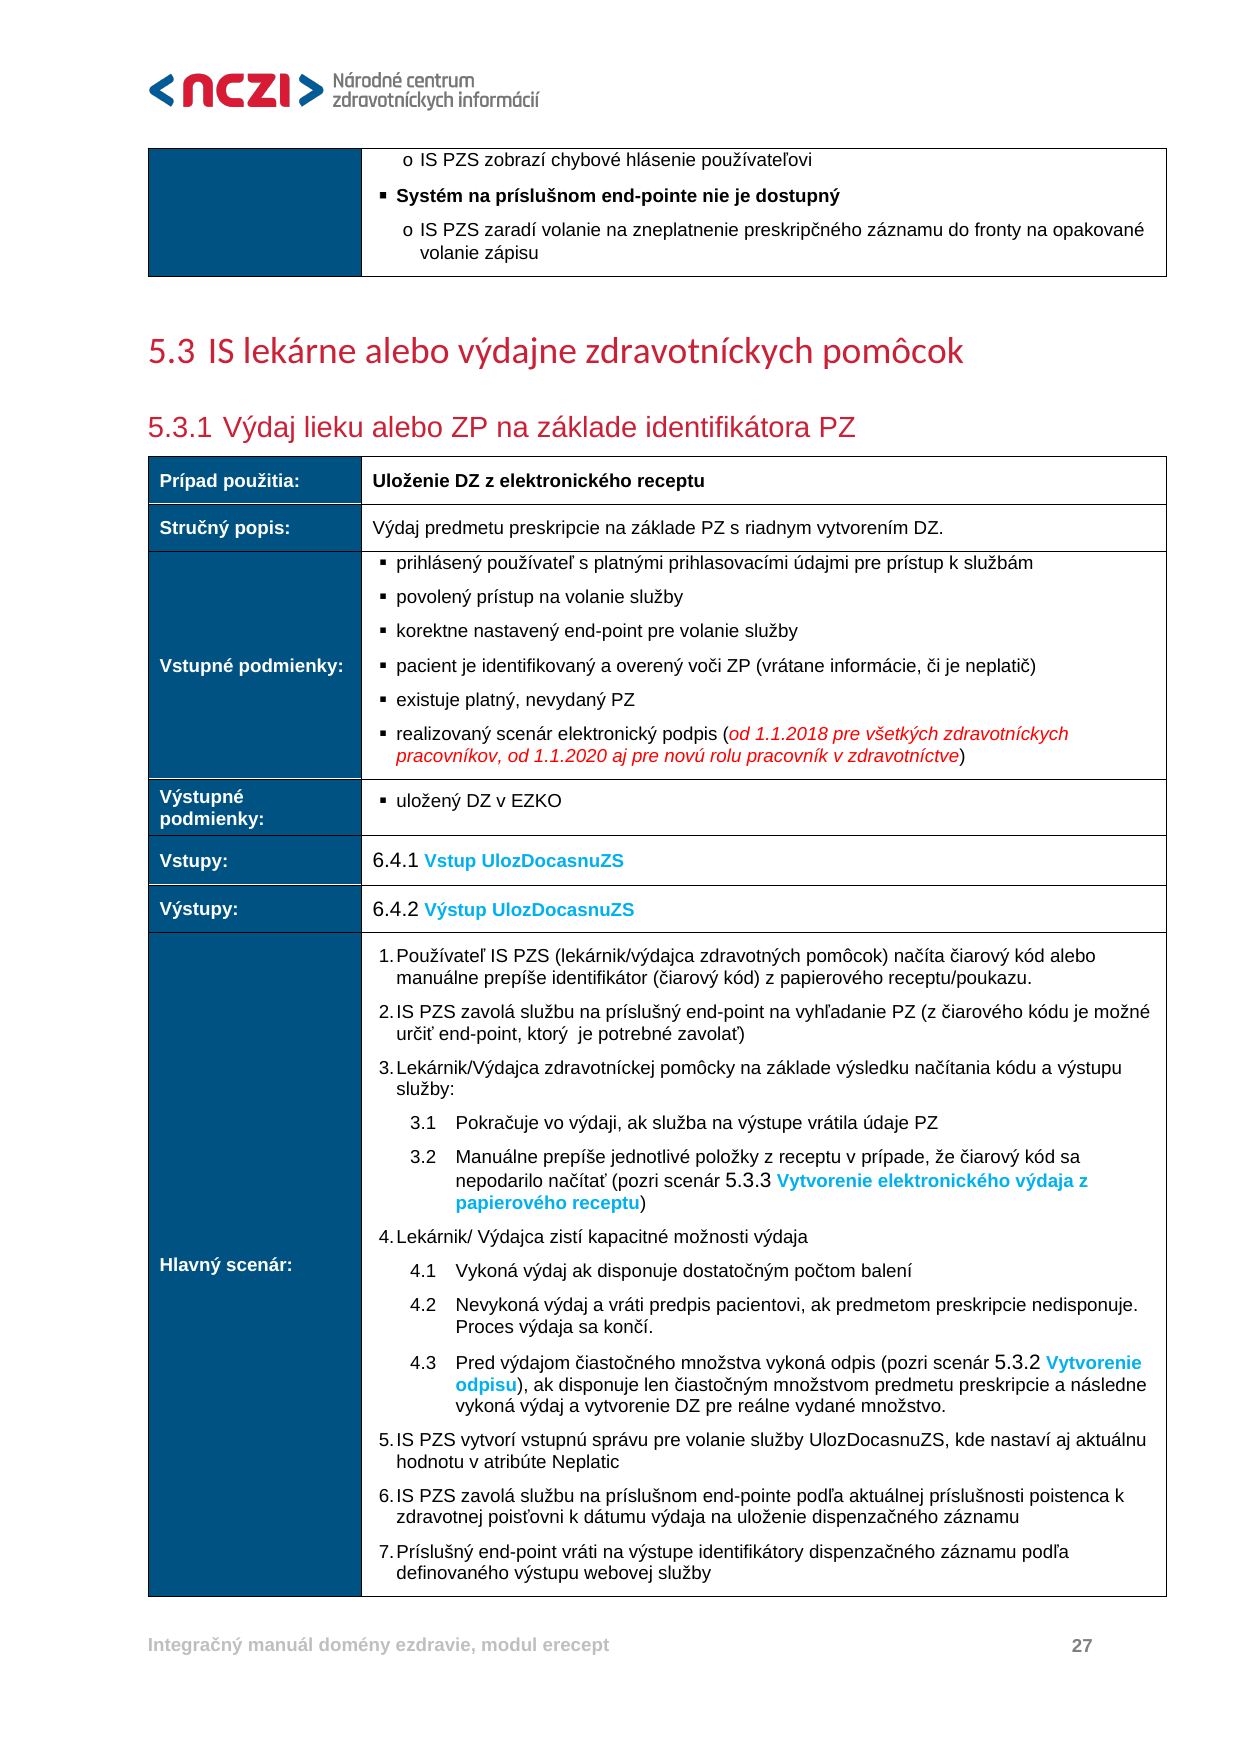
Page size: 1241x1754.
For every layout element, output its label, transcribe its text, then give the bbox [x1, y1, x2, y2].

table_cell 6.4.1 Vstup UlozDocasnuZS [362, 836, 1166, 884]
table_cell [362, 149, 1166, 276]
picture [137, 58, 552, 124]
table_cell Používateľ IS PZS (lekárnik/výdajca zdravotných pomôcok) načíta čiarový kód alebo manuálne prepíše identifikátor (čiarový kód) z papierového receptu/poukazu. IS PZS zavolá službu na príslušný end-point na vyhľadanie PZ (z čiarového kódu je možné určiť end-point, ktorý je potrebné zavolať) Lekárnik/Výdajca zdravotníckej pomôcky na základe výsledku načítania kódu a výstupu služby: Pokračuje vo výdaji, ak služba na výstupe vrátila údaje PZ Manuálne prepíše jednotlivé položky z receptu v prípade, že čiarový kód sa nepodarilo načítať (pozri scenár 5.3.3 Vytvorenie elektronického výdaja z papierového receptu) Lekárnik/ Výdajca zistí kapacitné možnosti výdaja Vykoná výdaj ak disponuje dostatočným počtom balení Nevykoná výdaj a vráti predpis pacientovi, ak predmetom preskripcie nedisponuje. Proces výdaja sa končí. Pred výdajom čiastočného množstva vykoná odpis (pozri scenár 5.3.2 Vytvorenie odpisu), ak disponuje len čiastočným množstvom predmetu preskripcie a následne vykoná výdaj a vytvorenie DZ pre reálne vydané množstvo. IS PZS vytvorí vstupnú správu pre volanie služby UlozDocasnuZS, kde nastaví aj aktuálnu hodnotu v atribúte Neplatic IS PZS zavolá službu na príslušnom end-pointe podľa aktuálnej príslušnosti poistenca k zdravotnej poisťovni k dátumu výdaja na uloženie dispenzačného záznamu Príslušný end-point vráti na výstupe identifikátory dispenzačného záznamu podľa definovaného výstupu webovej služby [362, 933, 1166, 1596]
table_cell 6.4.2 Výstup UlozDocasnuZS [362, 886, 1166, 932]
table_cell Vstupné podmienky: [149, 552, 361, 778]
table_header Uloženie DZ z elektronického receptu [362, 457, 1166, 503]
table_cell Výstupy: [149, 886, 361, 932]
table_cell Výstupné podmienky: [149, 780, 361, 835]
text Výdaj lieku alebo ZP na základe identifikátora PZ [148, 410, 1093, 444]
text IS lekárne alebo výdajne zdravotníckych pomôcok [148, 327, 1093, 373]
table_cell Vstupy: [149, 836, 361, 884]
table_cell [149, 149, 361, 276]
table_cell Stručný popis: [149, 505, 361, 551]
table_cell prihlásený používateľ s platnými prihlasovacími údajmi pre prístup k službám povolený prístup na volanie služby korektne nastavený end-point pre volanie služby pacient je identifikovaný a overený voči ZP (vrátane informácie, či je neplatič) existuje platný, nevydaný PZ realizovaný scenár elektronický podpis (od 1.1.2018 pre všetkých zdravotníckych pracovníkov, od 1.1.2020 aj pre novú rolu pracovník v zdravotníctve) [362, 552, 1166, 778]
table_cell Hlavný scenár: [149, 933, 361, 1596]
table_header Prípad použitia: [149, 457, 361, 503]
table_cell Výdaj predmetu preskripcie na základe PZ s riadnym vytvorením DZ. [362, 505, 1166, 551]
table_cell uložený DZ v EZKO [362, 780, 1166, 835]
